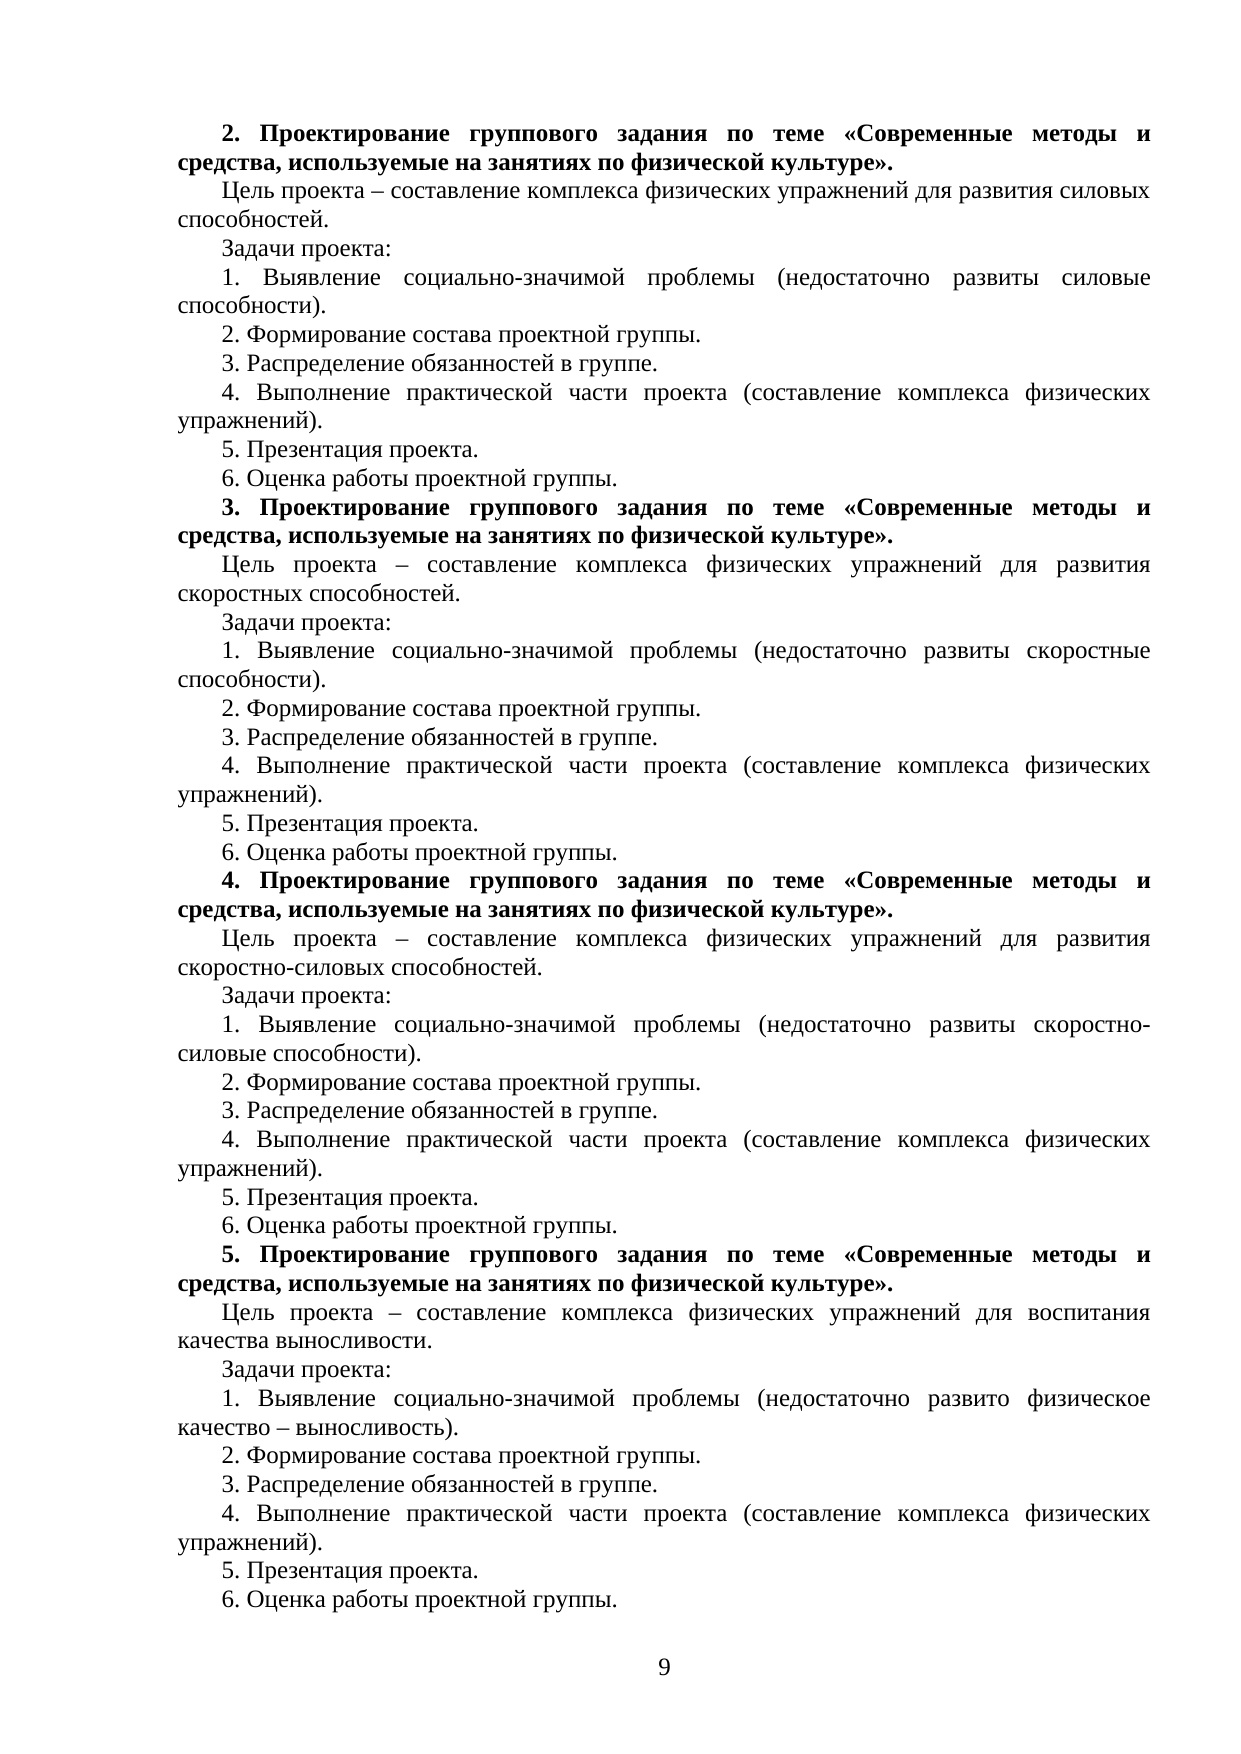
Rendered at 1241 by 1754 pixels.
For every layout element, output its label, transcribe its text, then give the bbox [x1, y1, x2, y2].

text 3. Распределение обязанностей в группе. [177, 1469, 1152, 1498]
text 6. Оценка работы проектной группы. [177, 463, 1152, 492]
text 2. Формирование состава проектной группы. [177, 693, 1152, 722]
text 3. Проектирование группового задания по теме «Современные методы и средства, используемые на занятиях по физической культуре». [177, 492, 1152, 549]
text 4. Выполнение практической части проекта (составление комплекса физических упражнений). [177, 751, 1152, 808]
text Задачи проекта: [177, 981, 1152, 1009]
text 5. Презентация проекта. [177, 434, 1152, 463]
text 1. Выявление социально-значимой проблемы (недостаточно развиты скоростно-силовые способности). [177, 1009, 1152, 1067]
text 1. Выявление социально-значимой проблемы (недостаточно развиты силовые способности). [177, 262, 1152, 319]
text 5. Презентация проекта. [177, 1556, 1152, 1584]
text 3. Распределение обязанностей в группе. [177, 1096, 1152, 1124]
text Задачи проекта: [177, 607, 1152, 636]
text Цель проекта – составление комплекса физических упражнений для развития скоростных способностей. [177, 549, 1152, 607]
text Цель проекта – составление комплекса физических упражнений для развития силовых способностей. [177, 176, 1152, 233]
text 6. Оценка работы проектной группы. [177, 837, 1152, 866]
text 3. Распределение обязанностей в группе. [177, 722, 1152, 751]
text Цель проекта – составление комплекса физических упражнений для развития скоростно-силовых способностей. [177, 923, 1152, 981]
text 5. Презентация проекта. [177, 1182, 1152, 1211]
text 4. Проектирование группового задания по теме «Современные методы и средства, используемые на занятиях по физической культуре». [177, 866, 1152, 923]
text 2. Формирование состава проектной группы. [177, 1441, 1152, 1469]
text 2. Проектирование группового задания по теме «Современные методы и средства, используемые на занятиях по физической культуре». [177, 118, 1152, 176]
text 1. Выявление социально-значимой проблемы (недостаточно развиты скоростные способности). [177, 636, 1152, 693]
text 4. Выполнение практической части проекта (составление комплекса физических упражнений). [177, 1498, 1152, 1556]
text Задачи проекта: [177, 233, 1152, 262]
text 5. Презентация проекта. [177, 808, 1152, 837]
text 1. Выявление социально-значимой проблемы (недостаточно развито физическое качество – выносливость). [177, 1383, 1152, 1441]
text Цель проекта – составление комплекса физических упражнений для воспитания качества выносливости. [177, 1297, 1152, 1354]
text 2. Формирование состава проектной группы. [177, 1067, 1152, 1096]
text 6. Оценка работы проектной группы. [177, 1584, 1152, 1613]
text Задачи проекта: [177, 1354, 1152, 1383]
text 4. Выполнение практической части проекта (составление комплекса физических упражнений). [177, 1124, 1152, 1182]
text 2. Формирование состава проектной группы. [177, 319, 1152, 348]
text 5. Проектирование группового задания по теме «Современные методы и средства, используемые на занятиях по физической культуре». [177, 1239, 1152, 1297]
text 4. Выполнение практической части проекта (составление комплекса физических упражнений). [177, 377, 1152, 434]
text 6. Оценка работы проектной группы. [177, 1211, 1152, 1239]
text 3. Распределение обязанностей в группе. [177, 348, 1152, 377]
